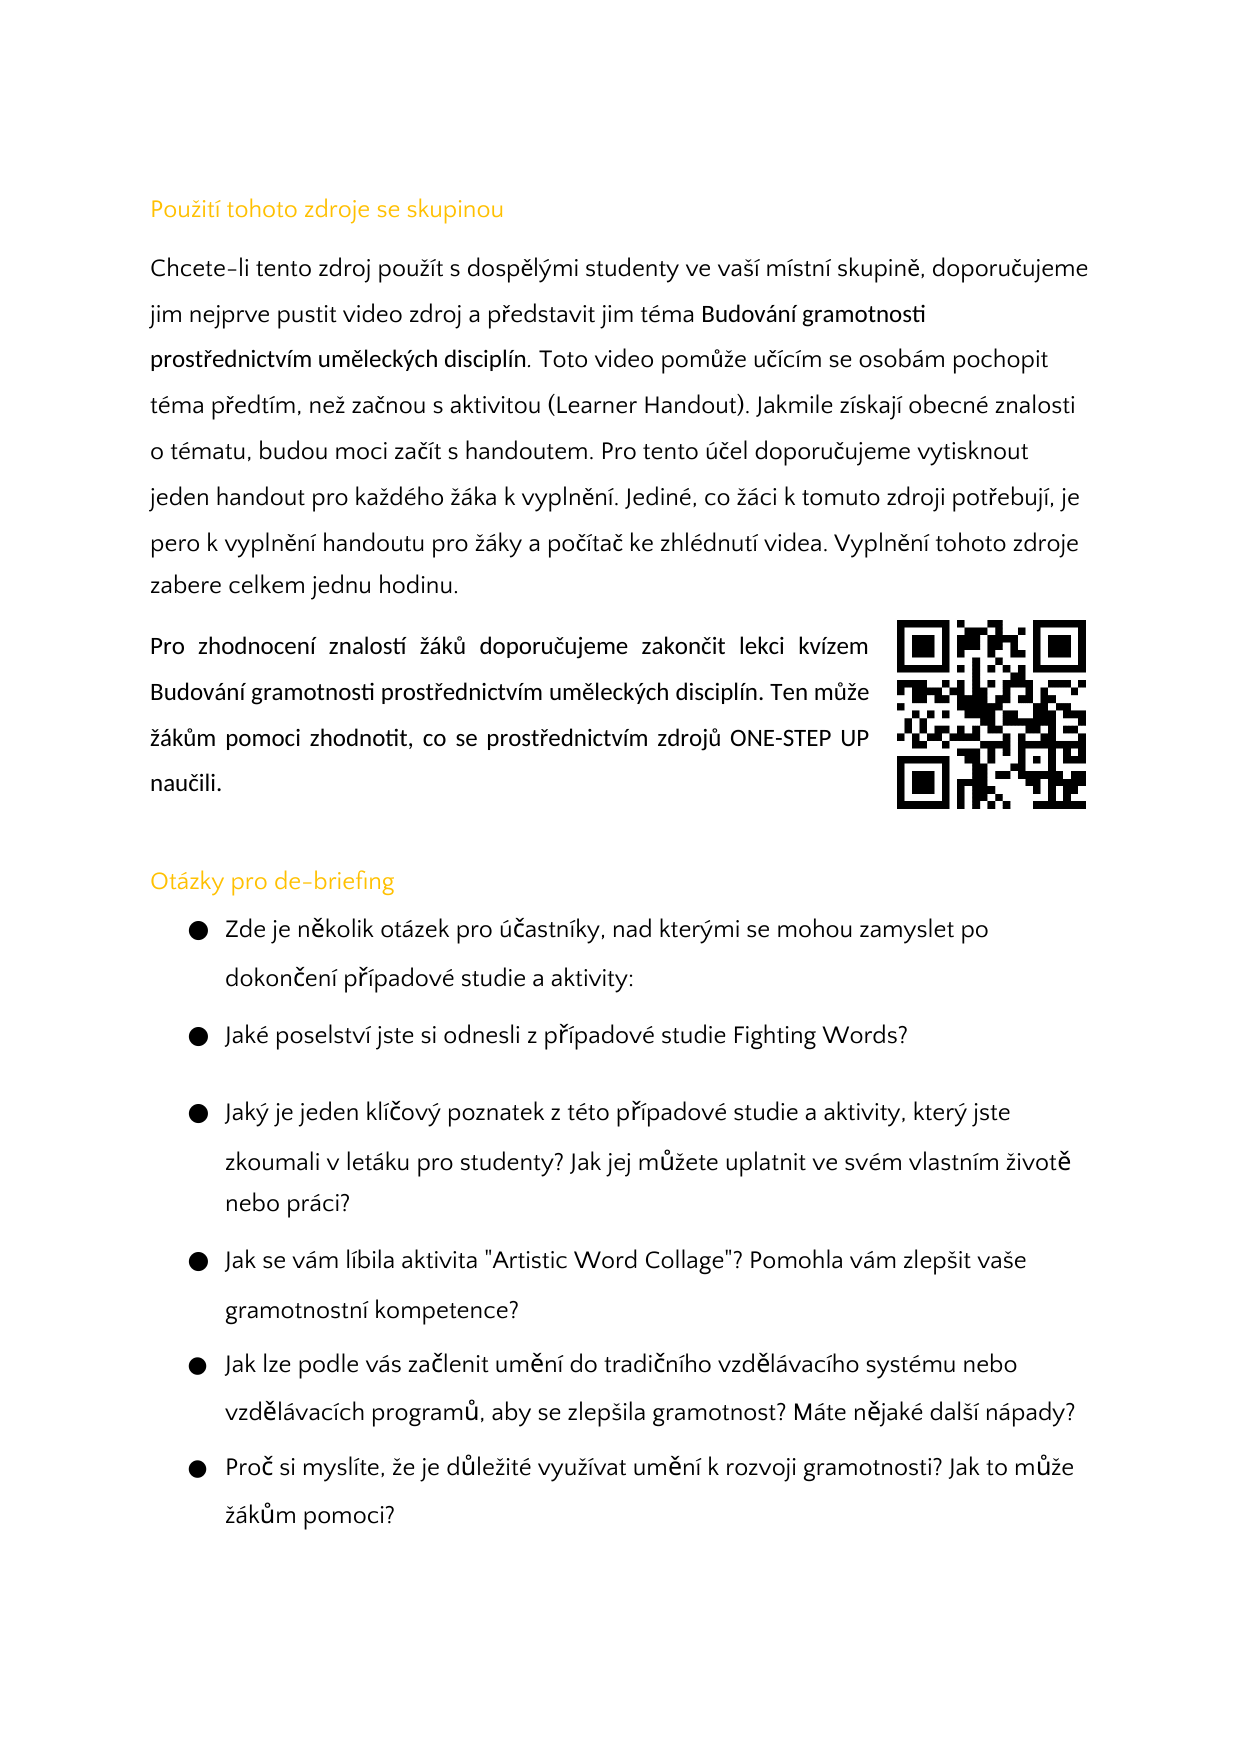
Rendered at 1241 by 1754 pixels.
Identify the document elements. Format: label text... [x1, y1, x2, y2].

text Použití tohoto zdroje se skupinou [150, 197, 1090, 224]
text Chcete-li tento zdroj použít s dospělými studenty ve vaší místní skupině, doporučujeme jim nejprve pustit video zdroj a představit jim téma Budování gramotnosti prostřednictvím uměleckých disciplín. Toto video pomůže učícím se osobám pochopit téma předtím, než začnou s aktivitou (Learner Handout). Jakmile získají obecné znalosti o tématu, budou moci začít s handoutem. Pro tento účel doporučujeme vytisknout jeden handout pro každého žáka k vyplnění. Jediné, co žáci k tomuto zdroji potřebují, je pero k vyplnění handoutu pro žáky a počítač ke zhlédnutí videa. Vyplnění tohoto zdroje zabere celkem jednu hodinu. [150, 252, 1090, 600]
list Jak se vám líbila aktivita "Artistic Word Collage"? Pomohla vám zlepšit vaše gramotnostní kompetence? [187, 1232, 1090, 1325]
subtitle Otázky pro de-briefing [150, 868, 1090, 896]
list Zde je několik otázek pro účastníky, nad kterými se mohou zamyslet po dokončení případové studie a aktivity: [187, 900, 1090, 993]
picture [889, 612, 1093, 816]
list Jaký je jeden klíčový poznatek z této případové studie a aktivity, který jste zkoumali v letáku pro studenty? Jak jej můžete uplatnit ve svém vlastním životě nebo práci? [187, 1084, 1090, 1218]
list Proč si myslíte, že je důležité využívat umění k rozvoji gramotnosti? Jak to může žákům pomoci? [187, 1441, 1090, 1529]
list Jak lze podle vás začlenit umění do tradičního vzdělávacího systému nebo vzdělávacích programů, aby se zlepšila gramotnost? Máte nějaké další nápady? [187, 1339, 1090, 1427]
text Pro zhodnocení znalostí žáků doporučujeme zakončit lekci kvízem Budování gramotnosti prostřednictvím uměleckých disciplín. Ten může žákům pomoci zhodnotit, co se prostřednictvím zdrojů ONE-STEP UP naučili. [150, 630, 889, 798]
list Jaké poselství jste si odnesli z případové studie Fighting Words? [187, 1007, 1090, 1058]
